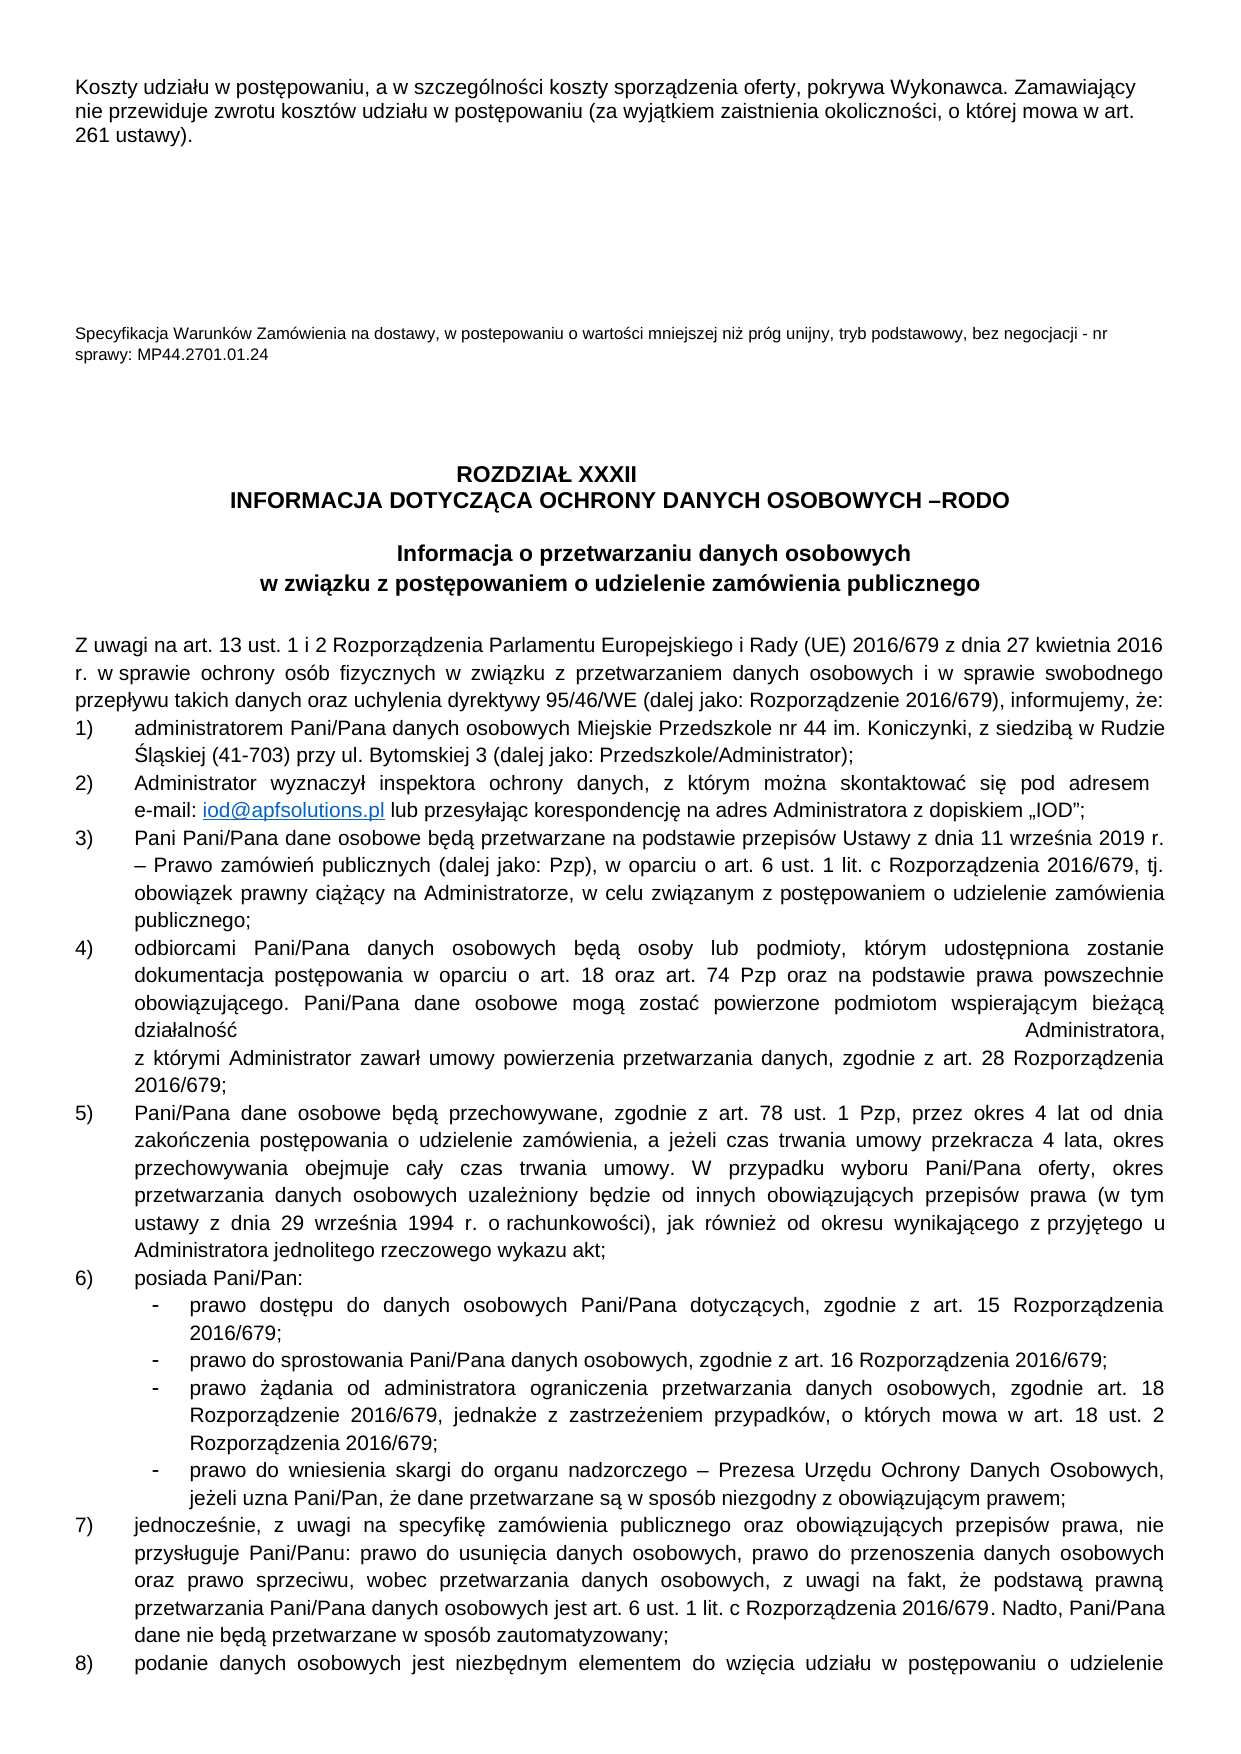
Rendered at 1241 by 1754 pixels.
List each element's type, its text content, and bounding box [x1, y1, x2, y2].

list posiada Pani/Pan: [75, 1265, 1165, 1289]
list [75, 1651, 1165, 1675]
list prawo dostępu do danych osobowych Pani/Pana dotyczących, zgodnie z art. 15 Rozporządzenia 2016/679; [152, 1293, 1165, 1344]
list Pani/Pana dane osobowe będą przechowywane, zgodnie z art. 78 ust. 1 Pzp, przez okres 4 lat od dnia zakończenia postępowania o udzielenie zamówienia, a jeżeli czas trwania umowy przekracza 4 lata, okres przechowywania obejmuje cały czas trwania umowy. W przypadku wyboru Pani/Pana oferty, okres przetwarzania danych osobowych uzależniony będzie od innych obowiązujących przepisów prawa (w tym ustawy z dnia 29 września 1994 r. o rachunkowości), jak również od okresu wynikającego z przyjętego u Administratora jednolitego rzeczowego wykazu akt; [75, 1100, 1165, 1262]
text Informacja o przetwarzaniu danych osobowych w związku z postępowaniem o udzielenie zamówienia publicznego [75, 540, 1165, 597]
list Pani Pani/Pana dane osobowe będą przetwarzane na podstawie przepisów Ustawy z dnia 11 września 2019 r. – Prawo zamówień publicznych (dalej jako: Pzp), w oparciu o art. 6 ust. 1 lit. c Rozporządzenia 2016/679, tj. obowiązek prawny ciążący na Administratorze, w celu związanym z postępowaniem o udzielenie zamówienia publicznego; [75, 825, 1165, 932]
text ROZDZIAŁ XXXII [75, 461, 1165, 487]
list prawo żądania od administratora ograniczenia przetwarzania danych osobowych, zgodnie art. 18 Rozporządzenie 2016/679, jednakże z zastrzeżeniem przypadków, o których mowa w art. 18 ust. 2 Rozporządzenia 2016/679; [152, 1376, 1165, 1454]
list Administrator wyznaczył inspektora ochrony danych, z którym można skontaktować się pod adresem e-mail: iod@apfsolutions.pl lub przesyłając korespondencję na adres Administratora z dopiskiem „IOD”; [75, 770, 1165, 822]
list prawo do sprostowania Pani/Pana danych osobowych, zgodnie z art. 16 Rozporządzenia 2016/679; [152, 1348, 1165, 1372]
list prawo do wniesienia skargi do organu nadzorczego – Prezesa Urzędu Ochrony Danych Osobowych, jeżeli uzna Pani/Pan, że dane przetwarzane są w sposób niezgodny z obowiązującym prawem; [152, 1458, 1165, 1510]
text Koszty udziału w postępowaniu, a w szczególności koszty sporządzenia oferty, pokrywa Wykonawca. Zamawiający nie przewiduje zwrotu kosztów udziału w postępowaniu (za wyjątkiem zaistnienia okoliczności, o której mowa w art. 261 ustawy). [75, 75, 1165, 147]
list odbiorcami Pani/Pana danych osobowych będą osoby lub podmioty, którym udostępniona zostanie dokumentacja postępowania w oparciu o art. 18 oraz art. 74 Pzp oraz na podstawie prawa powszechnie obowiązującego. Pani/Pana dane osobowe mogą zostać powierzone podmiotom wspierającym bieżącą działalność Administratora, z którymi Administrator zawarł umowy powierzenia przetwarzania danych, zgodnie z art. 28 Rozporządzenia 2016/679; [75, 935, 1165, 1097]
list administratorem Pani/Pana danych osobowych Miejskie Przedszkole nr 44 im. Koniczynki, z siedzibą w Rudzie Śląskiej (41-703) przy ul. Bytomskiej 3 (dalej jako: Przedszkole/Administrator); [75, 715, 1165, 767]
text Specyfikacja Warunków Zamówienia na dostawy, w postepowaniu o wartości mniejszej niż próg unijny, tryb podstawowy, bez negocjacji - nr sprawy: MP44.2701.01.24 [75, 324, 1165, 364]
text Z uwagi na art. 13 ust. 1 i 2 Rozporządzenia Parlamentu Europejskiego i Rady (UE) 2016/679 z dnia 27 kwietnia 2016 r. w sprawie ochrony osób fizycznych w związku z przetwarzaniem danych osobowych i w sprawie swobodnego przepływu takich danych oraz uchylenia dyrektywy 95/46/WE (dalej jako: Rozporządzenie 2016/679), informujemy, że: [75, 633, 1165, 712]
text INFORMACJA DOTYCZĄCA OCHRONY DANYCH OSOBOWYCH –RODO [75, 487, 1165, 514]
list jednocześnie, z uwagi na specyfikę zamówienia publicznego oraz obowiązujących przepisów prawa, nie przysługuje Pani/Panu: prawo do usunięcia danych osobowych, prawo do przenoszenia danych osobowych oraz prawo sprzeciwu, wobec przetwarzania danych osobowych, z uwagi na fakt, że podstawą prawną przetwarzania Pani/Pana danych osobowych jest art. 6 ust. 1 lit. c Rozporządzenia 2016/679. Nadto, Pani/Pana dane nie będą przetwarzane w sposób zautomatyzowany; [75, 1513, 1165, 1647]
